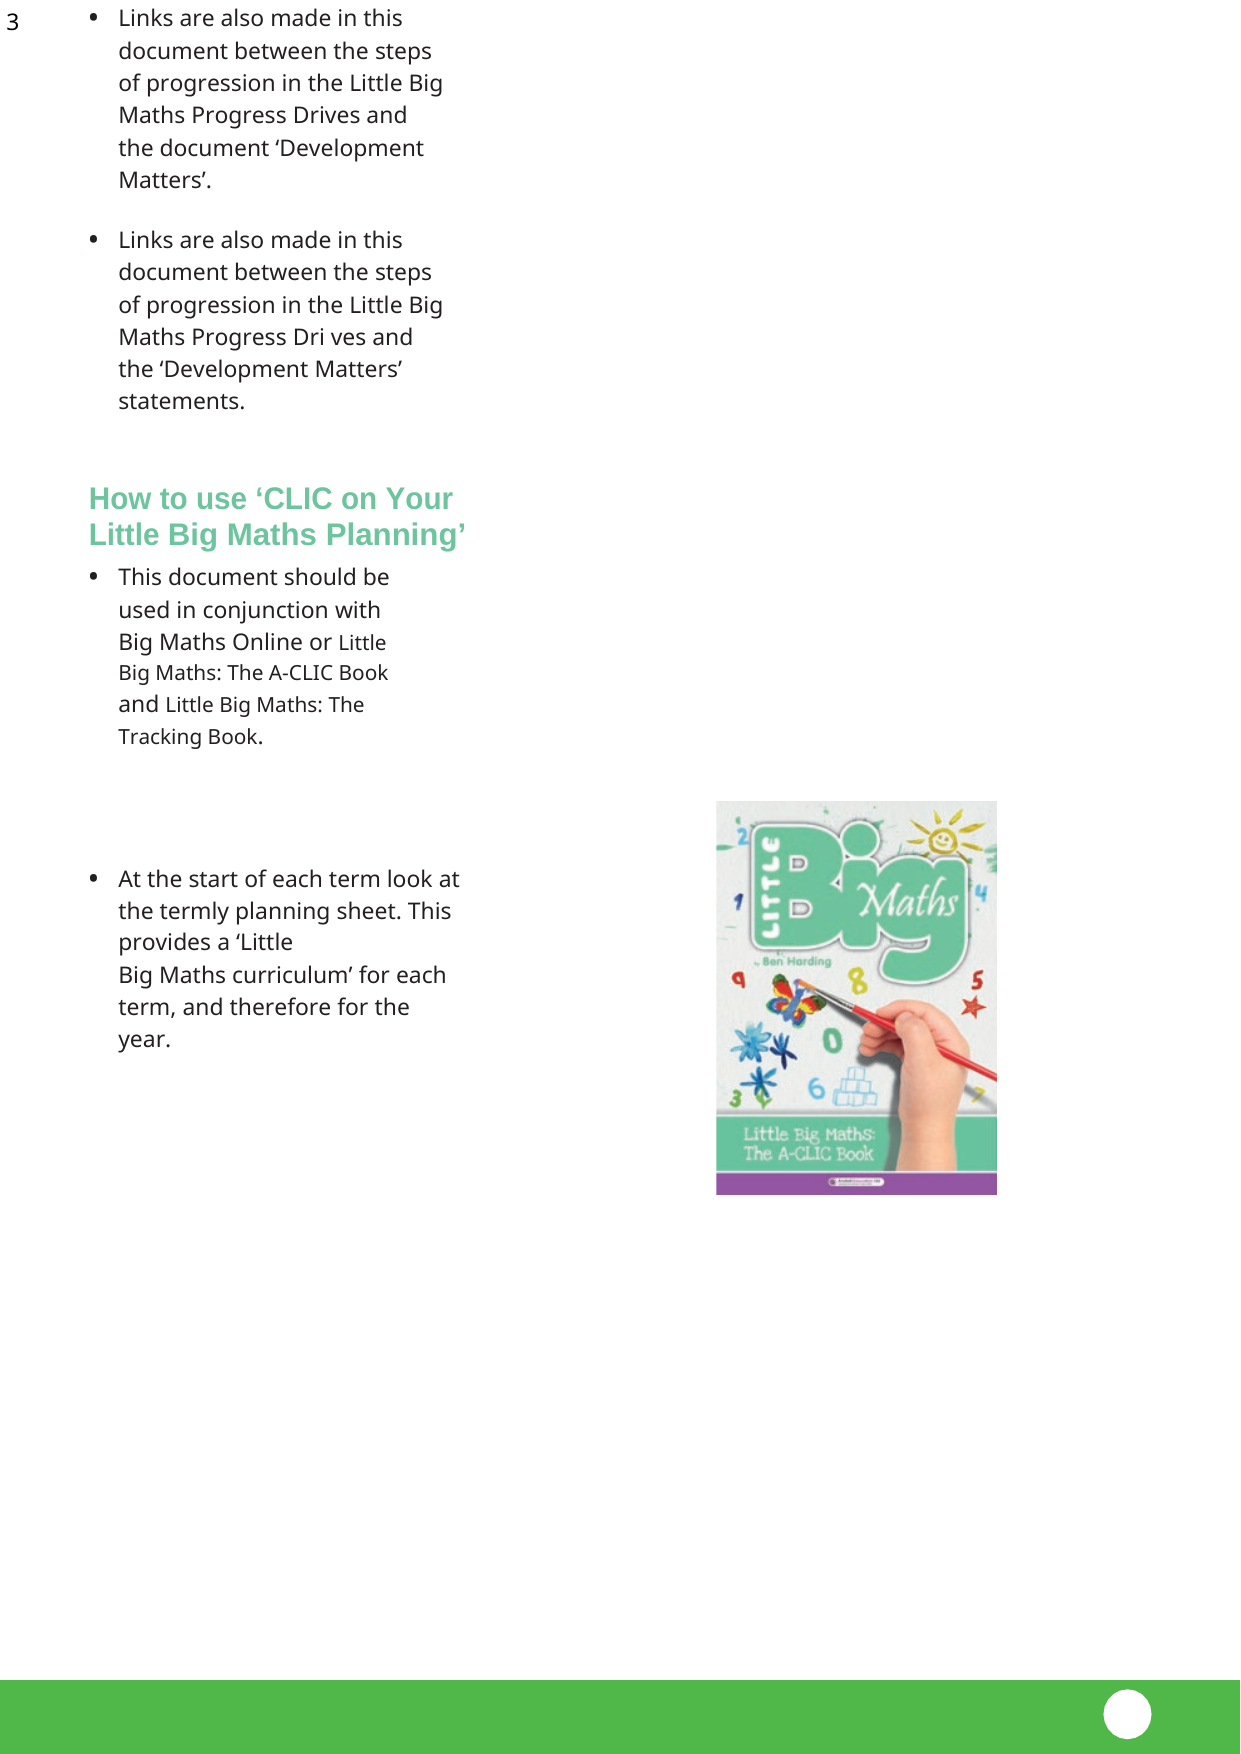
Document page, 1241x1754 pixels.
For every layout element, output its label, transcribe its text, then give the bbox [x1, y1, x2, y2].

text How to use ‘CLIC on Your Little Big Maths Planning’ [88, 481, 500, 552]
list Links are also made in this document between the steps of progression in the Little Big Maths Progress Drives and the document ‘Development Matters’. [88, 0, 447, 195]
text Big Maths curriculum’ for each term, and therefore for the year. [118, 959, 450, 1054]
list At the start of each term look at the termly planning sheet. This provides a ‘Little [88, 860, 468, 958]
picture [716, 801, 997, 1195]
list This document should be used in conjunction with Big Maths Online or Little Big Maths: The A-CLIC Book and Little Big Maths: The Tracking Book. [88, 559, 414, 751]
list Links are also made in this document between the steps of progression in the Little Big Maths Progress Dri ves and the ‘Development Matters’ statements. [88, 221, 447, 416]
